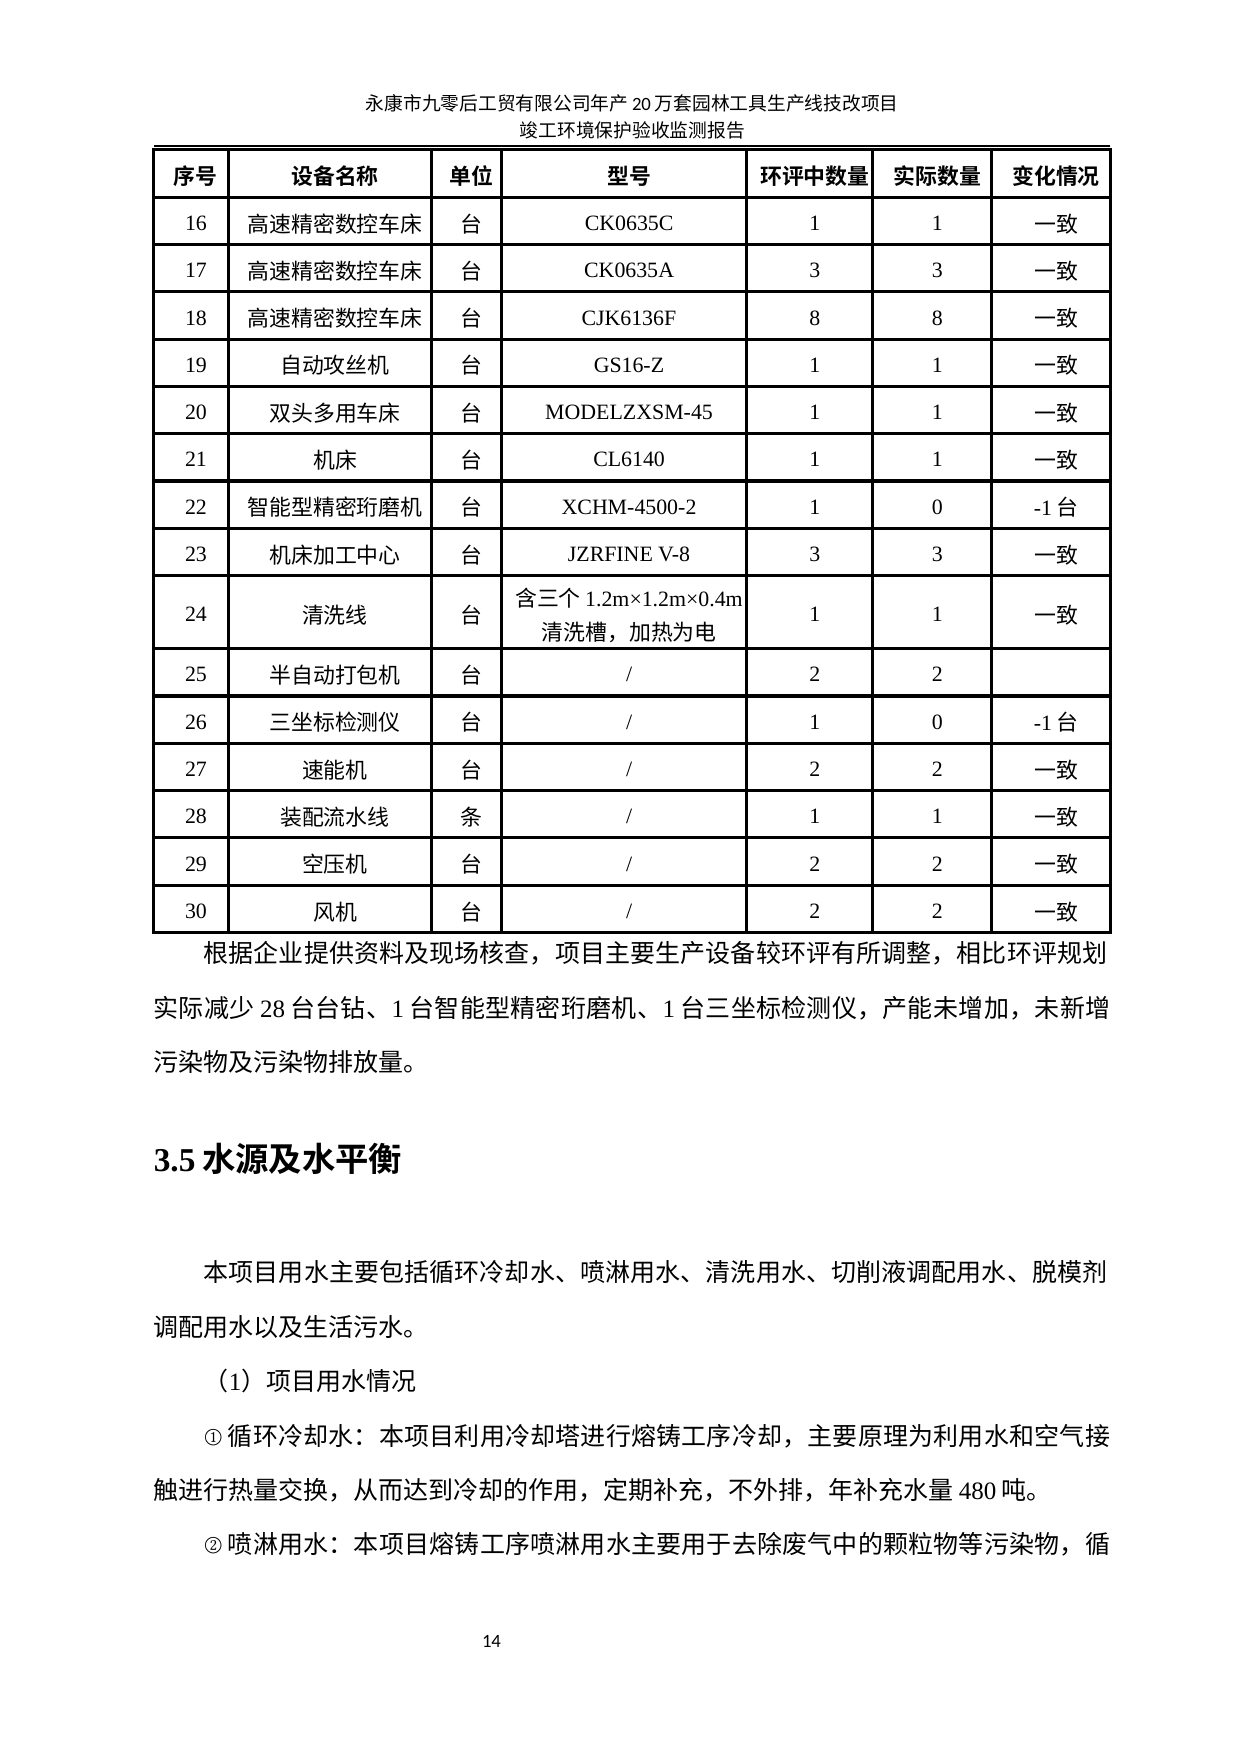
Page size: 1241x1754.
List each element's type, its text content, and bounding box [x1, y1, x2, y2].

table_cell 17 [155, 246, 227, 290]
table_cell 0 [874, 483, 990, 527]
table_cell 1 [748, 388, 871, 432]
table_cell / [503, 698, 745, 742]
table_cell 台 [433, 650, 500, 694]
table_cell 空压机 [230, 839, 430, 883]
table_cell 3 [748, 530, 871, 574]
table_cell 装配流水线 [230, 792, 430, 836]
table_cell 台 [433, 388, 500, 432]
table_cell 26 [155, 698, 227, 742]
table_cell 1 [748, 698, 871, 742]
table_cell 0 [874, 698, 990, 742]
table_cell 台 [433, 887, 500, 931]
table_cell 28 [155, 792, 227, 836]
table_cell 速能机 [230, 745, 430, 789]
table_cell 2 [874, 650, 990, 694]
table_cell 2 [874, 745, 990, 789]
table_cell 台 [433, 745, 500, 789]
table_cell 清洗线 [230, 577, 430, 647]
table_cell 2 [748, 650, 871, 694]
table_cell 2 [748, 839, 871, 883]
table_cell 19 [155, 341, 227, 385]
text 本项目用水主要包括循环冷却水、喷淋用水、清洗用水、切削液调配用水、脱模剂调配用水以及生活污水。 [153, 1253, 1110, 1343]
table_cell / [503, 650, 745, 694]
table_cell 机床 [230, 435, 430, 479]
table_header 环评中数量 [748, 151, 871, 196]
table_cell 3 [874, 530, 990, 574]
table_cell CK0635C [503, 199, 745, 243]
table_header 型号 [503, 151, 745, 196]
table_header 变化情况 [993, 151, 1109, 196]
table_cell 2 [874, 887, 990, 931]
table_cell 高速精密数控车床 [230, 293, 430, 337]
table_cell 1 [874, 792, 990, 836]
subtitle 3.5水源及水平衡 [153, 1124, 1110, 1191]
table_cell / [503, 839, 745, 883]
table_cell 一致 [993, 887, 1109, 931]
table_cell CK0635A [503, 246, 745, 290]
table_cell CL6140 [503, 435, 745, 479]
table_cell 台 [433, 199, 500, 243]
table_cell / [503, 887, 745, 931]
table_cell 风机 [230, 887, 430, 931]
table_header 序号 [155, 151, 227, 196]
table_cell 1 [748, 483, 871, 527]
table_cell 8 [874, 293, 990, 337]
table_cell 1 [874, 577, 990, 647]
table_cell 台 [433, 435, 500, 479]
table_cell 1 [874, 435, 990, 479]
table_cell 20 [155, 388, 227, 432]
table_cell 台 [433, 577, 500, 647]
table_cell 台 [433, 246, 500, 290]
text 根据企业提供资料及现场核查，项目主要生产设备较环评有所调整，相比环评规划实际减少28台台钻、1台智能型精密珩磨机、1台三坐标检测仪，产能未增加，未新增污染物及污染物排放量。 [153, 934, 1110, 1079]
table_cell MODELZXSM-45 [503, 388, 745, 432]
table_cell GS16-Z [503, 341, 745, 385]
text ①循环冷却水：本项目利用冷却塔进行熔铸工序冷却，主要原理为利用水和空气接触进行热量交换，从而达到冷却的作用，定期补充，不外排，年补充水量480吨。 [153, 1416, 1110, 1507]
table_cell 高速精密数控车床 [230, 199, 430, 243]
table_cell 2 [874, 839, 990, 883]
table_cell 一致 [993, 435, 1109, 479]
table_cell 18 [155, 293, 227, 337]
table_cell 一致 [993, 246, 1109, 290]
table_cell 1 [748, 792, 871, 836]
table_cell 1 [748, 577, 871, 647]
table_cell -1台 [993, 483, 1109, 527]
table_cell 2 [748, 887, 871, 931]
table_cell 一致 [993, 199, 1109, 243]
table_cell 半自动打包机 [230, 650, 430, 694]
table_cell 1 [874, 341, 990, 385]
table_cell 双头多用车床 [230, 388, 430, 432]
table_cell 1 [874, 199, 990, 243]
table_cell 机床加工中心 [230, 530, 430, 574]
table_cell [993, 650, 1109, 694]
table_cell 自动攻丝机 [230, 341, 430, 385]
table_cell 1 [748, 341, 871, 385]
table_cell 22 [155, 483, 227, 527]
table_cell 一致 [993, 577, 1109, 647]
table_cell 台 [433, 341, 500, 385]
table_cell 23 [155, 530, 227, 574]
table_cell 21 [155, 435, 227, 479]
table_cell / [503, 792, 745, 836]
table_cell 3 [874, 246, 990, 290]
table_cell 29 [155, 839, 227, 883]
table_cell 25 [155, 650, 227, 694]
table_header 实际数量 [874, 151, 990, 196]
table_cell 台 [433, 698, 500, 742]
table_cell 一致 [993, 530, 1109, 574]
table_cell 1 [748, 435, 871, 479]
table_cell 16 [155, 199, 227, 243]
table_cell 1 [748, 199, 871, 243]
table_cell 含三个1.2m×1.2m×0.4m 清洗槽，加热为电 [503, 577, 745, 647]
table_cell 24 [155, 577, 227, 647]
table_cell 台 [433, 483, 500, 527]
table_cell 台 [433, 839, 500, 883]
table_cell 一致 [993, 839, 1109, 883]
table_cell 8 [748, 293, 871, 337]
table_cell 一致 [993, 293, 1109, 337]
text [153, 1525, 1110, 1561]
table_cell 智能型精密珩磨机 [230, 483, 430, 527]
table_cell 台 [433, 530, 500, 574]
table_cell 3 [748, 246, 871, 290]
table_cell 一致 [993, 341, 1109, 385]
table_cell 条 [433, 792, 500, 836]
table_cell 30 [155, 887, 227, 931]
text （1）项目用水情况 [153, 1362, 1110, 1398]
table_header 设备名称 [230, 151, 430, 196]
table_cell 台 [433, 293, 500, 337]
table_cell -1台 [993, 698, 1109, 742]
table_cell XCHM-4500-2 [503, 483, 745, 527]
table_cell 27 [155, 745, 227, 789]
table_cell JZRFINE V-8 [503, 530, 745, 574]
table_cell 高速精密数控车床 [230, 246, 430, 290]
table_cell 1 [874, 388, 990, 432]
table_cell 三坐标检测仪 [230, 698, 430, 742]
table_cell CJK6136F [503, 293, 745, 337]
table_cell 一致 [993, 388, 1109, 432]
table_cell 2 [748, 745, 871, 789]
table_cell 一致 [993, 745, 1109, 789]
table_header 单位 [433, 151, 500, 196]
table_cell 一致 [993, 792, 1109, 836]
table_cell / [503, 745, 745, 789]
